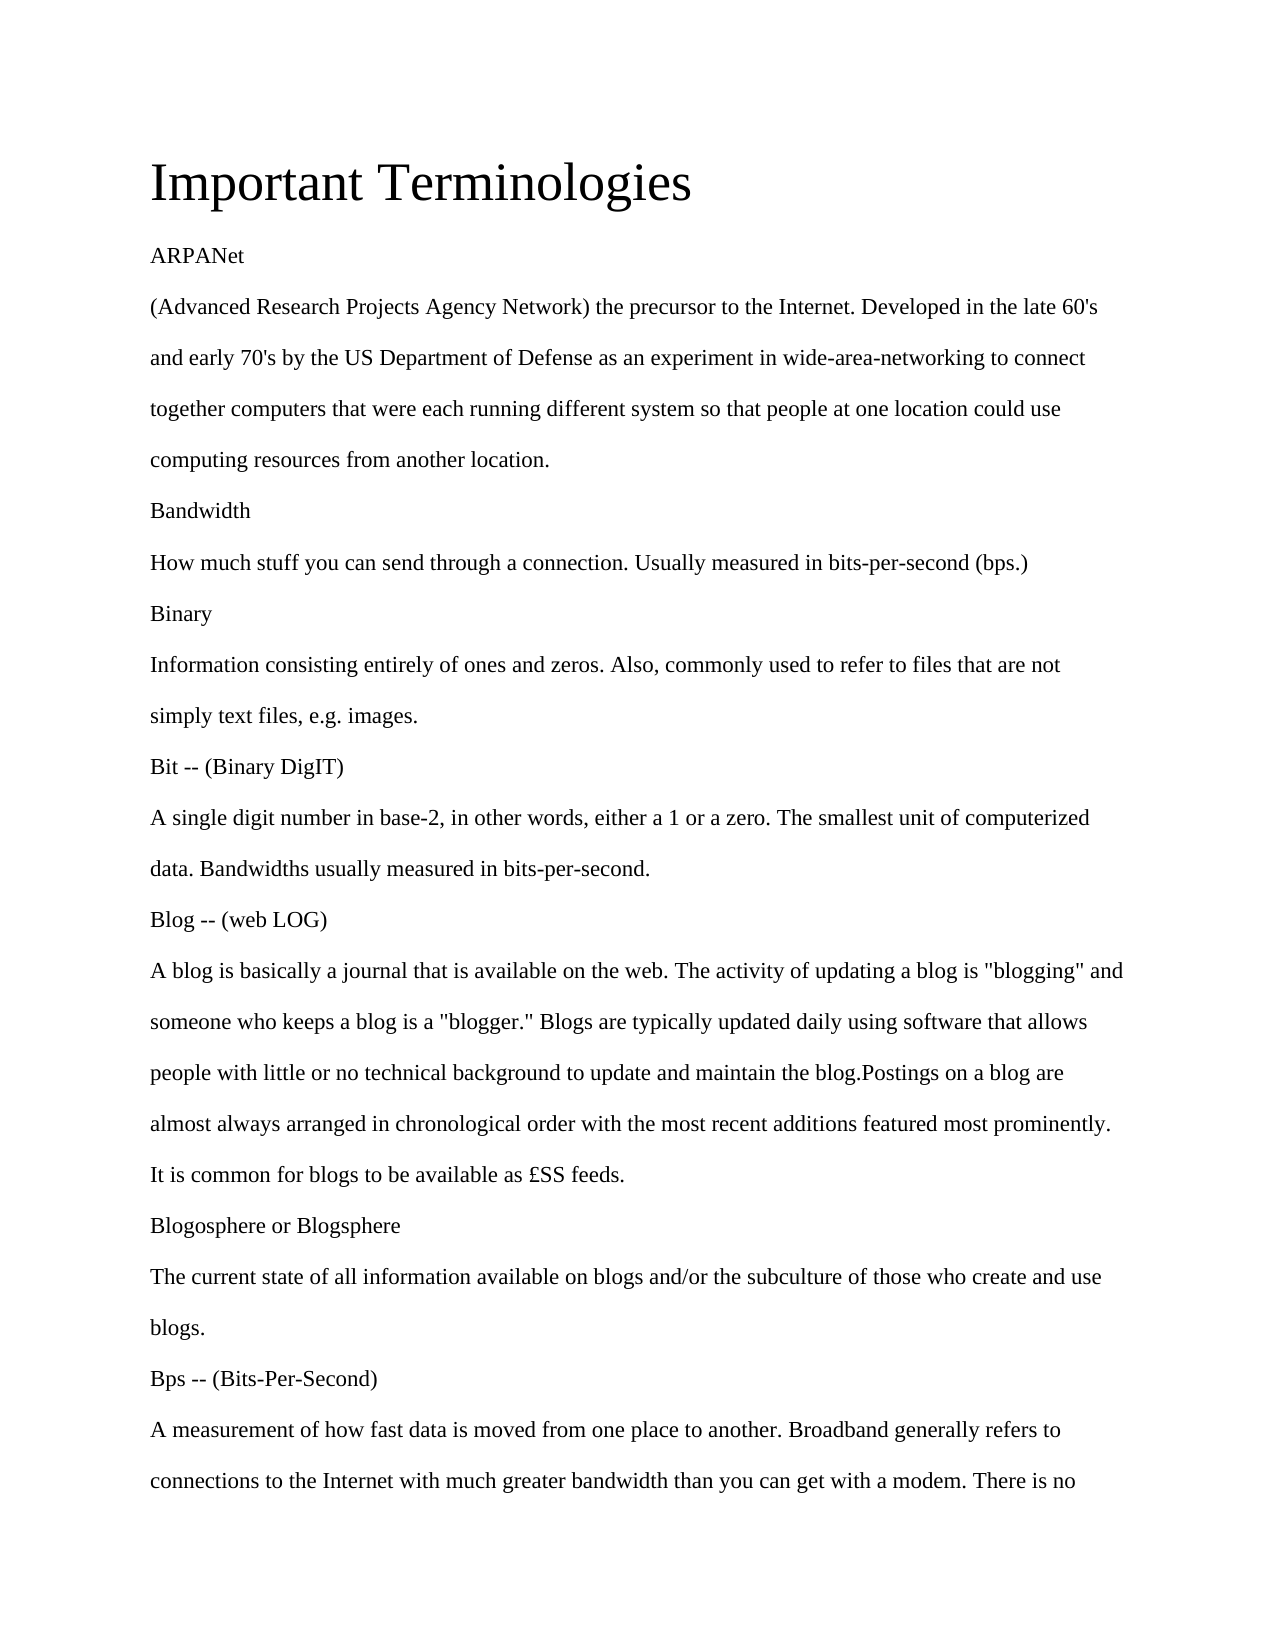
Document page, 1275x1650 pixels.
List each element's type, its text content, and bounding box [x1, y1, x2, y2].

text It is common for blogs to be available as £SS feeds. [150, 1161, 1125, 1187]
text (Advanced Research Projects Agency Network) the precursor to the Internet. Developed in the late 60's [150, 293, 1125, 320]
text connections to the Internet with much greater bandwidth than you can get with a modem. There is no [150, 1467, 1125, 1494]
text Important Terminologies [150, 150, 1125, 212]
text Blog -- (web LOG) [150, 906, 1125, 932]
text computing resources from another location. [150, 447, 1125, 473]
text Blogosphere or Blogsphere [150, 1212, 1125, 1238]
text Information consisting entirely of ones and zeros. Also, commonly used to refer to files that are not [150, 651, 1125, 677]
text A measurement of how fast data is moved from one place to another. Broadband generally refers to [150, 1416, 1125, 1443]
text A blog is basically a journal that is available on the web. The activity of updating a blog is "blogging" and [150, 957, 1125, 983]
text Bit -- (Binary DigIT) [150, 753, 1125, 779]
text someone who keeps a blog is a "blogger." Blogs are typically updated daily using software that allows [150, 1008, 1125, 1034]
text people with little or no technical background to update and maintain the blog.Postings on a blog are [150, 1059, 1125, 1085]
text Bandwidth [150, 498, 1125, 524]
text almost always arranged in chronological order with the most recent additions featured most prominently. [150, 1110, 1125, 1136]
text Binary [150, 600, 1125, 626]
text The current state of all information available on blogs and/or the subculture of those who create and use [150, 1263, 1125, 1289]
text and early 70's by the US Department of Defense as an experiment in wide-area-networking to connect [150, 344, 1125, 371]
text A single digit number in base-2, in other words, either a 1 or a zero. The smallest unit of computerized [150, 804, 1125, 830]
text ARPANet [150, 242, 1125, 269]
text simply text files, e.g. images. [150, 702, 1125, 728]
text blogs. [150, 1314, 1125, 1341]
text How much stuff you can send through a connection. Usually measured in bits-per-second (bps.) [150, 549, 1125, 575]
text Bps -- (Bits-Per-Second) [150, 1365, 1125, 1392]
text data. Bandwidths usually measured in bits-per-second. [150, 855, 1125, 881]
text together computers that were each running different system so that people at one location could use [150, 396, 1125, 422]
